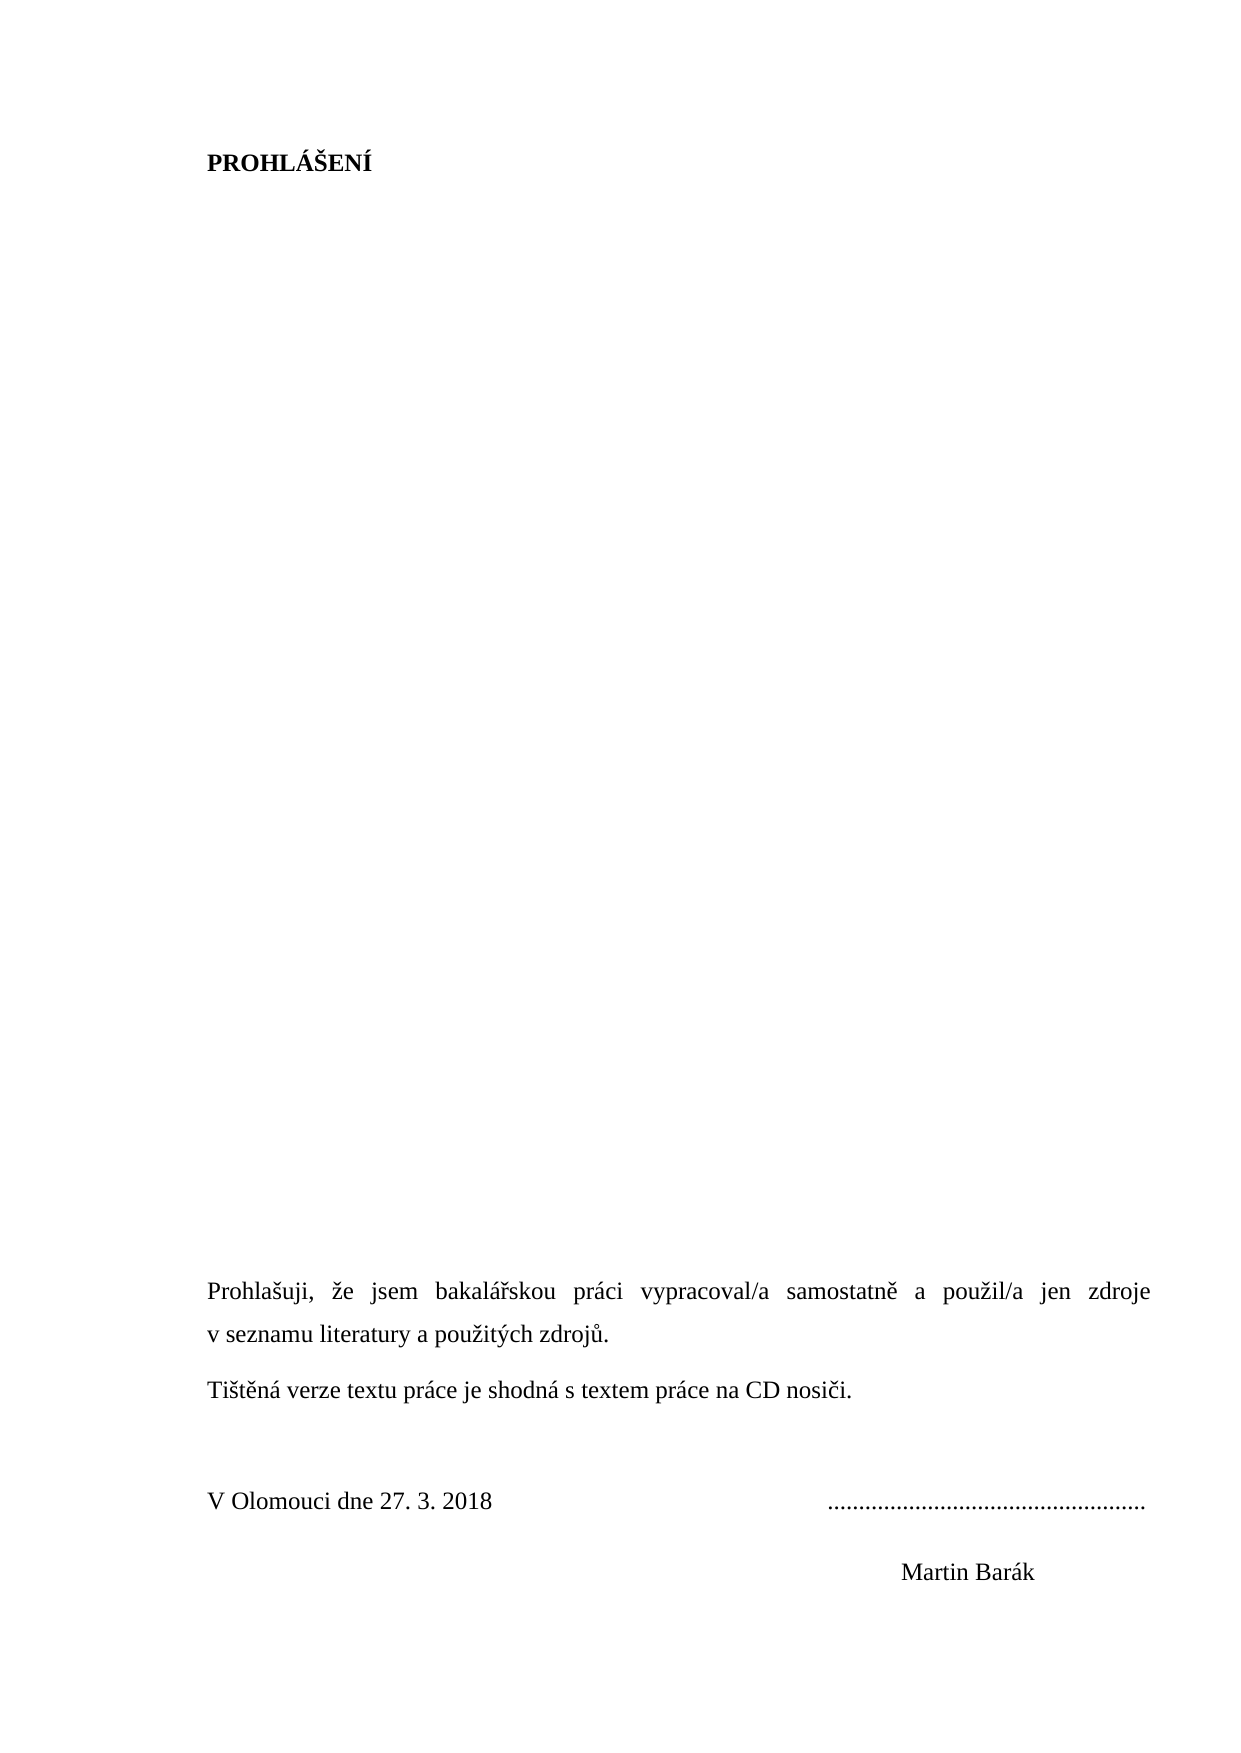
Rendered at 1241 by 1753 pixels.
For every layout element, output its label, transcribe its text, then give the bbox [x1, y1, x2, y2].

text Tištěná verze textu práce je shodná s textem práce na CD nosiči. [207, 1375, 1152, 1404]
text PROHLÁŠENÍ [207, 148, 1152, 176]
text V Olomouci dne 27. 3. 2018 ................................................... [207, 1486, 1152, 1515]
text Martin Barák [207, 1557, 1152, 1586]
text Prohlašuji, že jsem bakalářskou práci vypracoval/a samostatně a použil/a jen zdroje v seznamu literatury a použitých zdrojů. [207, 1276, 1152, 1348]
